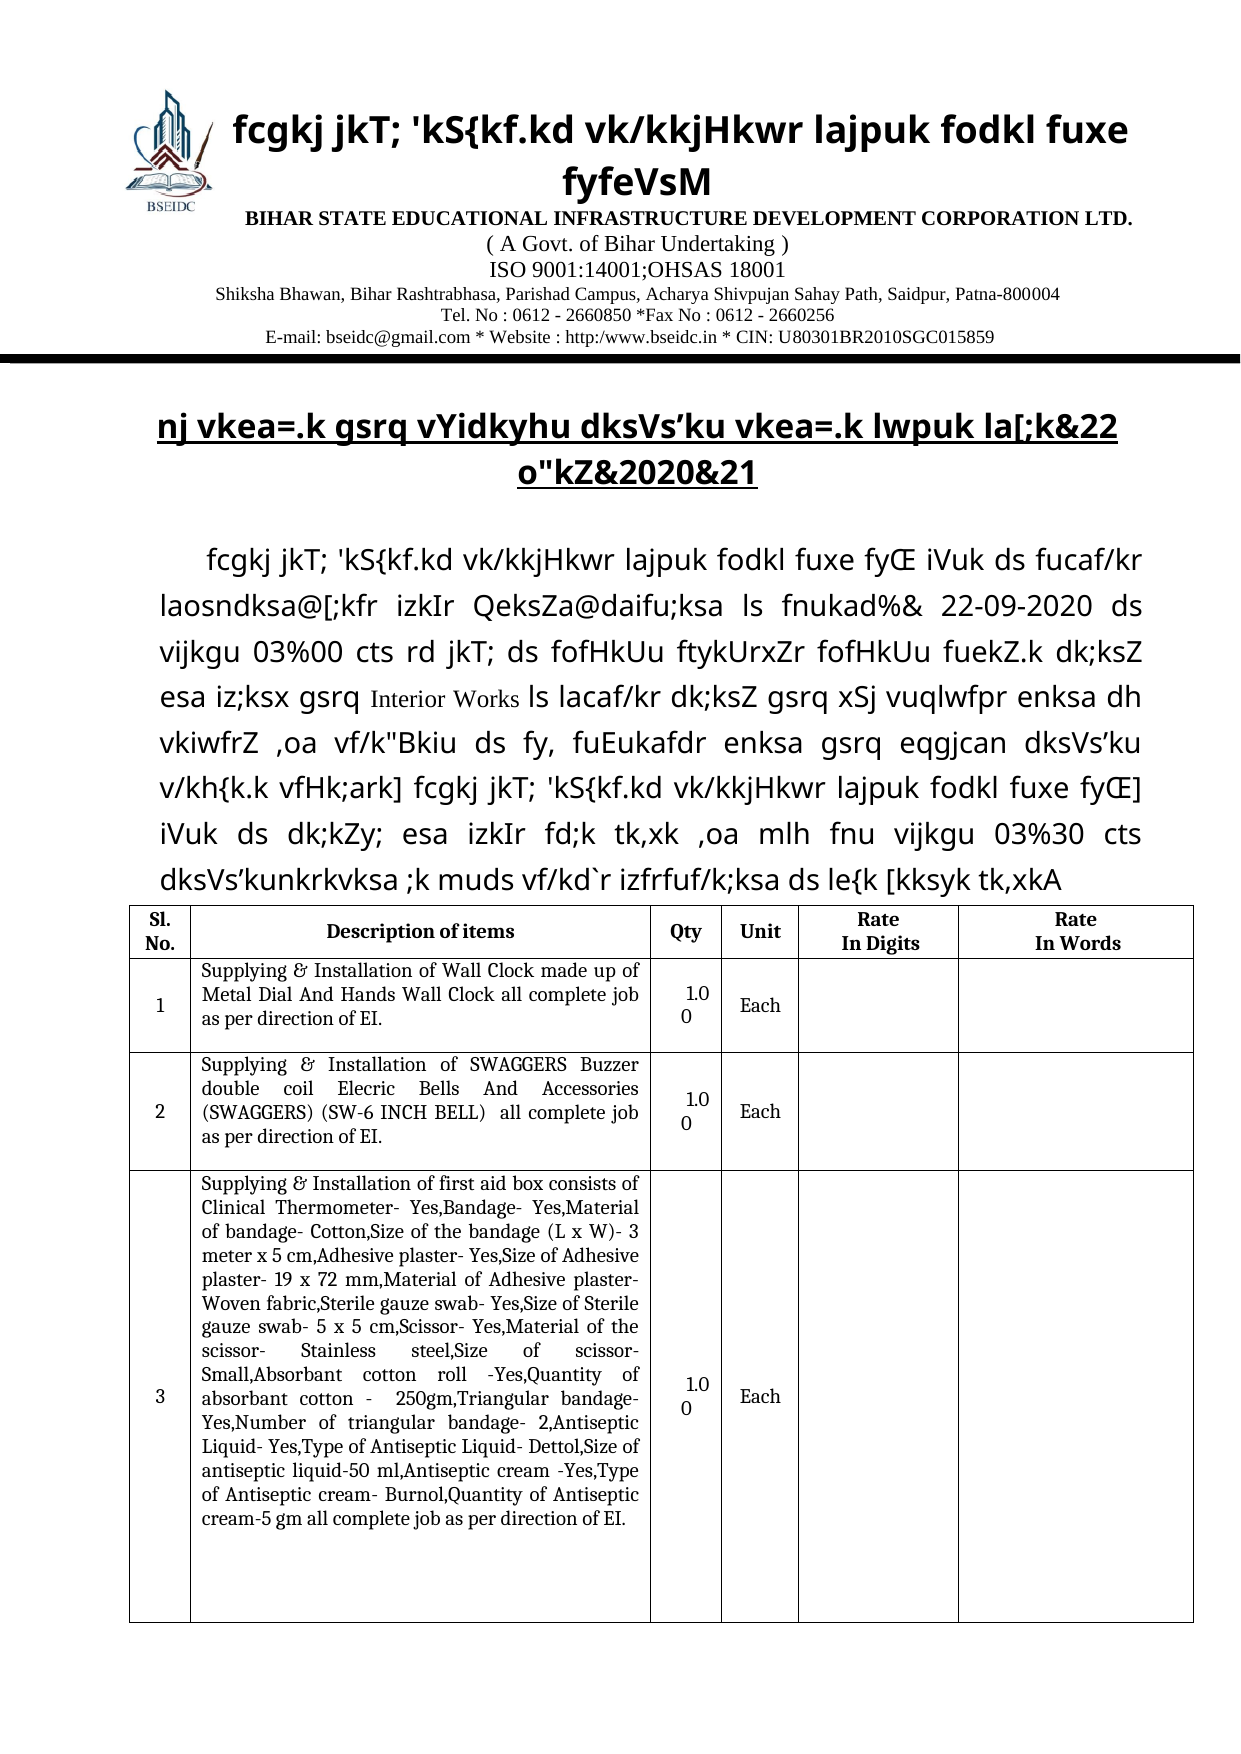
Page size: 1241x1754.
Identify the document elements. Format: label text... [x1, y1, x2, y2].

table_cell 1 [130, 959, 190, 1052]
text nj vkea=.k gsrq vYidkyhu dksVs’ku vkea=.k lwpuk la[;k&22 o"kZ&2020&21 [131, 403, 1143, 494]
table_header Qty [651, 906, 721, 958]
text ISO 9001:14001;OHSAS 18001 [131, 256, 1143, 283]
picture [108, 81, 230, 223]
table_cell Supplying & Installation of first aid box consists of Clinical Thermometer- Yes,Bandage- Yes,Material of bandage- Cotton,Size of the bandage (L x W)- 3 meter x 5 cm,Adhesive plaster- Yes,Size of Adhesive plaster- 19 x 72 mm,Material of Adhesive plaster- Woven fabric,Sterile gauze swab- Yes,Size of Sterile gauze swab- 5 x 5 cm,Scissor- Yes,Material of the scissor- Stainless steel,Size of scissor- Small,Absorbant cotton roll -Yes,Quantity of absorbant cotton - 250gm,Triangular bandage- Yes,Number of triangular bandage- 2,Antiseptic Liquid- Yes,Type of Antiseptic Liquid- Dettol,Size of antiseptic liquid-50 ml,Antiseptic cream -Yes,Type of Antiseptic cream- Burnol,Quantity of Antiseptic cream-5 gm all complete job as per direction of EI. [191, 1171, 650, 1622]
table_cell Each [722, 1171, 798, 1622]
table_header Sl. No. [130, 906, 190, 958]
text Shiksha Bhawan, Bihar Rashtrabhasa, Parishad Campus, Acharya Shivpujan Sahay Path, Saidpur, Patna-800004 [131, 283, 1143, 304]
table_header Description of items [191, 906, 650, 958]
table_cell 1.00 [651, 1053, 721, 1170]
table_cell Supplying & Installation of Wall Clock made up of Metal Dial And Hands Wall Clock all complete job as per direction of EI. [191, 959, 650, 1052]
table_cell 1.00 [651, 959, 721, 1052]
text BIHAR STATE EDUCATIONAL INFRASTRUCTURE DEVELOPMENT CORPORATION LTD. [131, 206, 1143, 230]
text fcgkj jkT; 'kS{kf.kd vk/kkjHkwr lajpuk fodkl fuxe fyŒ iVuk ds fucaf/kr laosndksa@[;kfr izkIr QeksZa@daifu;ksa ls fnukad%& 22-09-2020 ds vijkgu 03%00 cts rd jkT; ds fofHkUu ftykUrxZr fofHkUu fuekZ.k dk;ksZ esa iz;ksx gsrq Interior Works ls lacaf/kr dk;ksZ gsrq xSj vuqlwfpr enksa dh vkiwfrZ ,oa vf/k"Bkiu ds fy, fuEukafdr enksa gsrq eqgjcan dksVs’ku v/kh{k.k vfHk;ark] fcgkj jkT; 'kS{kf.kd vk/kkjHkwr lajpuk fodkl fuxe fyŒ] iVuk ds dk;kZy; esa izkIr fd;k tk,xk ,oa mlh fnu vijkgu 03%30 cts dksVs’kunkrkvksa ;k muds vf/kd`r izfrfuf/k;ksa ds le{k [kksyk tk,xkA [159, 540, 1143, 899]
text fcgkj jkT; 'kS{kf.kd vk/kkjHkwr lajpuk fodkl fuxe fyfeVsM [131, 104, 1143, 206]
table_header Rate In Digits [799, 906, 958, 958]
table_cell [959, 1171, 1193, 1622]
table_cell 1.00 [651, 1171, 721, 1622]
table_cell 2 [130, 1053, 190, 1170]
table_cell Supplying & Installation of SWAGGERS Buzzer double coil Elecric Bells And Accessories (SWAGGERS) (SW-6 INCH BELL) all complete job as per direction of EI. [191, 1053, 650, 1170]
text ( A Govt. of Bihar Undertaking ) [131, 230, 1143, 256]
table_cell [799, 1053, 958, 1170]
table_header Unit [722, 906, 798, 958]
text E-mail: bseidc@gmail.com * Website : http:/www.bseidc.in * CIN: U80301BR2010SGC015859 [12, 326, 1240, 347]
table_cell [799, 959, 958, 1052]
table_cell [959, 1053, 1193, 1170]
table_cell Each [722, 959, 798, 1052]
table_cell [959, 959, 1193, 1052]
table_cell 3 [130, 1171, 190, 1622]
table_cell [799, 1171, 958, 1622]
table_header Rate In Words [959, 906, 1193, 958]
table_cell Each [722, 1053, 798, 1170]
text Tel. No : 0612 - 2660850 *Fax No : 0612 - 2660256 [131, 304, 1143, 326]
